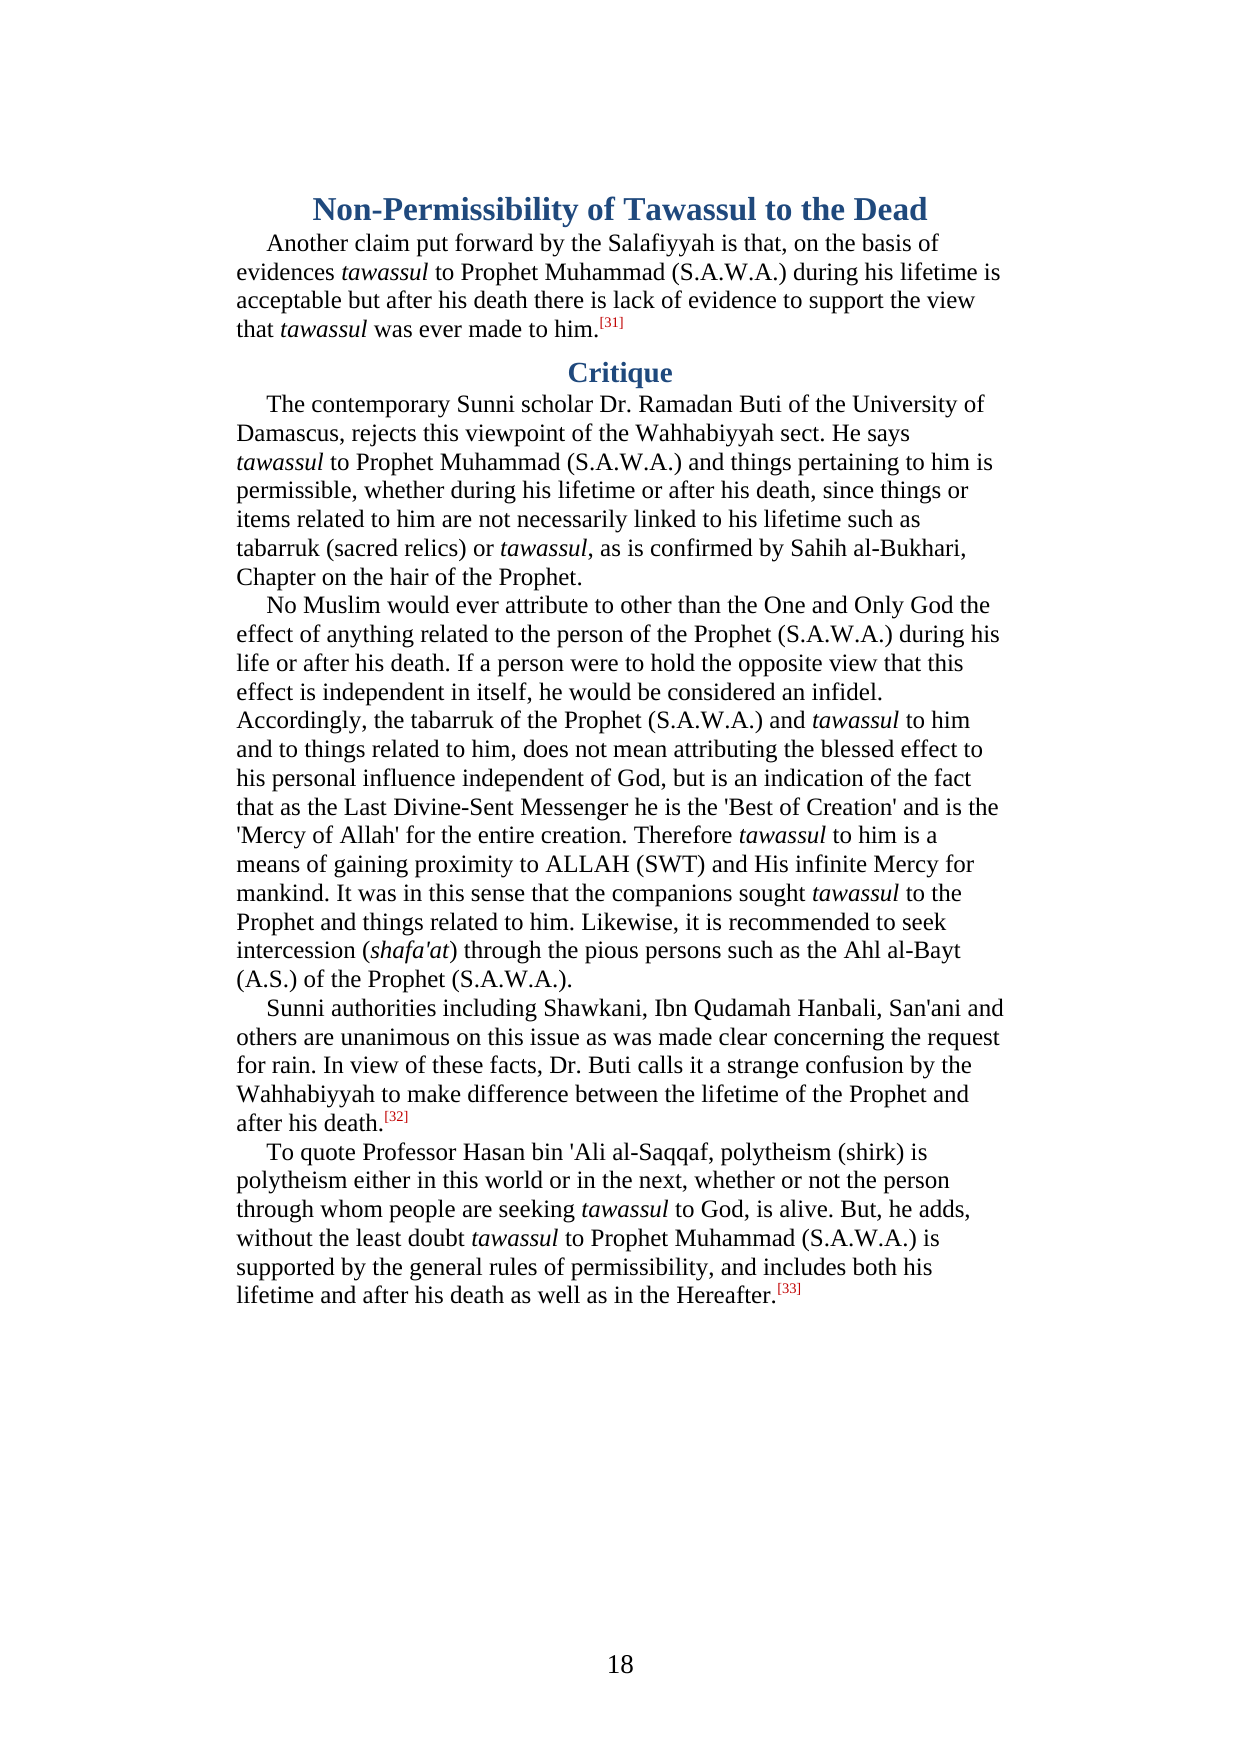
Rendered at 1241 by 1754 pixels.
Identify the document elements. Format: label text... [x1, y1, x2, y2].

text Sunni authorities including Shawkani, Ibn Qudamah Hanbali, San'ani and others are unanimous on this issue as was made clear concerning the request for rain. In view of these facts, Dr. Buti calls it a strange confusion by the Wahhabiyyah to make difference between the lifetime of the Prophet and after his death.[32] [236, 993, 1004, 1137]
text Another claim put forward by the Salafiyyah is that, on the basis of evidences tawassul to Prophet Muhammad (S.A.W.A.) during his lifetime is acceptable but after his death there is lack of evidence to support the view that tawassul was ever made to him.[31] [236, 228, 1004, 343]
text The contemporary Sunni scholar Dr. Ramadan Buti of the University of Damascus, rejects this viewpoint of the Wahhabiyyah sect. He says tawassul to Prophet Muhammad (S.A.W.A.) and things pertaining to him is permissible, whether during his lifetime or after his death, since things or items related to him are not necessarily linked to his lifetime such as tabarruk (sacred relics) or tawassul, as is confirmed by Sahih al-Bukhari, Chapter on the hair of the Prophet. [236, 389, 1004, 590]
text To quote Professor Hasan bin 'Ali al-Saqqaf, polytheism (shirk) is polytheism either in this world or in the next, whether or not the person through whom people are seeking tawassul to God, is alive. But, he adds, without the least doubt tawassul to Prophet Muhammad (S.A.W.A.) is supported by the general rules of permissibility, and includes both his lifetime and after his death as well as in the Hereafter.[33] [236, 1137, 1004, 1309]
subtitle Non-Permissibility of Tawassul to the Dead [236, 190, 1004, 228]
text No Muslim would ever attribute to other than the One and Only God the effect of anything related to the person of the Prophet (S.A.W.A.) during his life or after his death. If a person were to hold the opposite view that this effect is independent in itself, he would be considered an infidel. Accordingly, the tabarruk of the Prophet (S.A.W.A.) and tawassul to him and to things related to him, does not mean attributing the blessed effect to his personal influence independent of God, but is an indication of the fact that as the Last Divine-Sent Messenger he is the 'Best of Creation' and is the 'Mercy of Allah' for the entire creation. Therefore tawassul to him is a means of gaining proximity to ALLAH (SWT) and His infinite Mercy for mankind. It was in this sense that the companions sought tawassul to the Prophet and things related to him. Likewise, it is recommended to seek intercession (shafa'at) through the pious persons such as the Ahl al-Bayt (A.S.) of the Prophet (S.A.W.A.). [236, 590, 1004, 993]
subtitle Critique [236, 356, 1004, 389]
